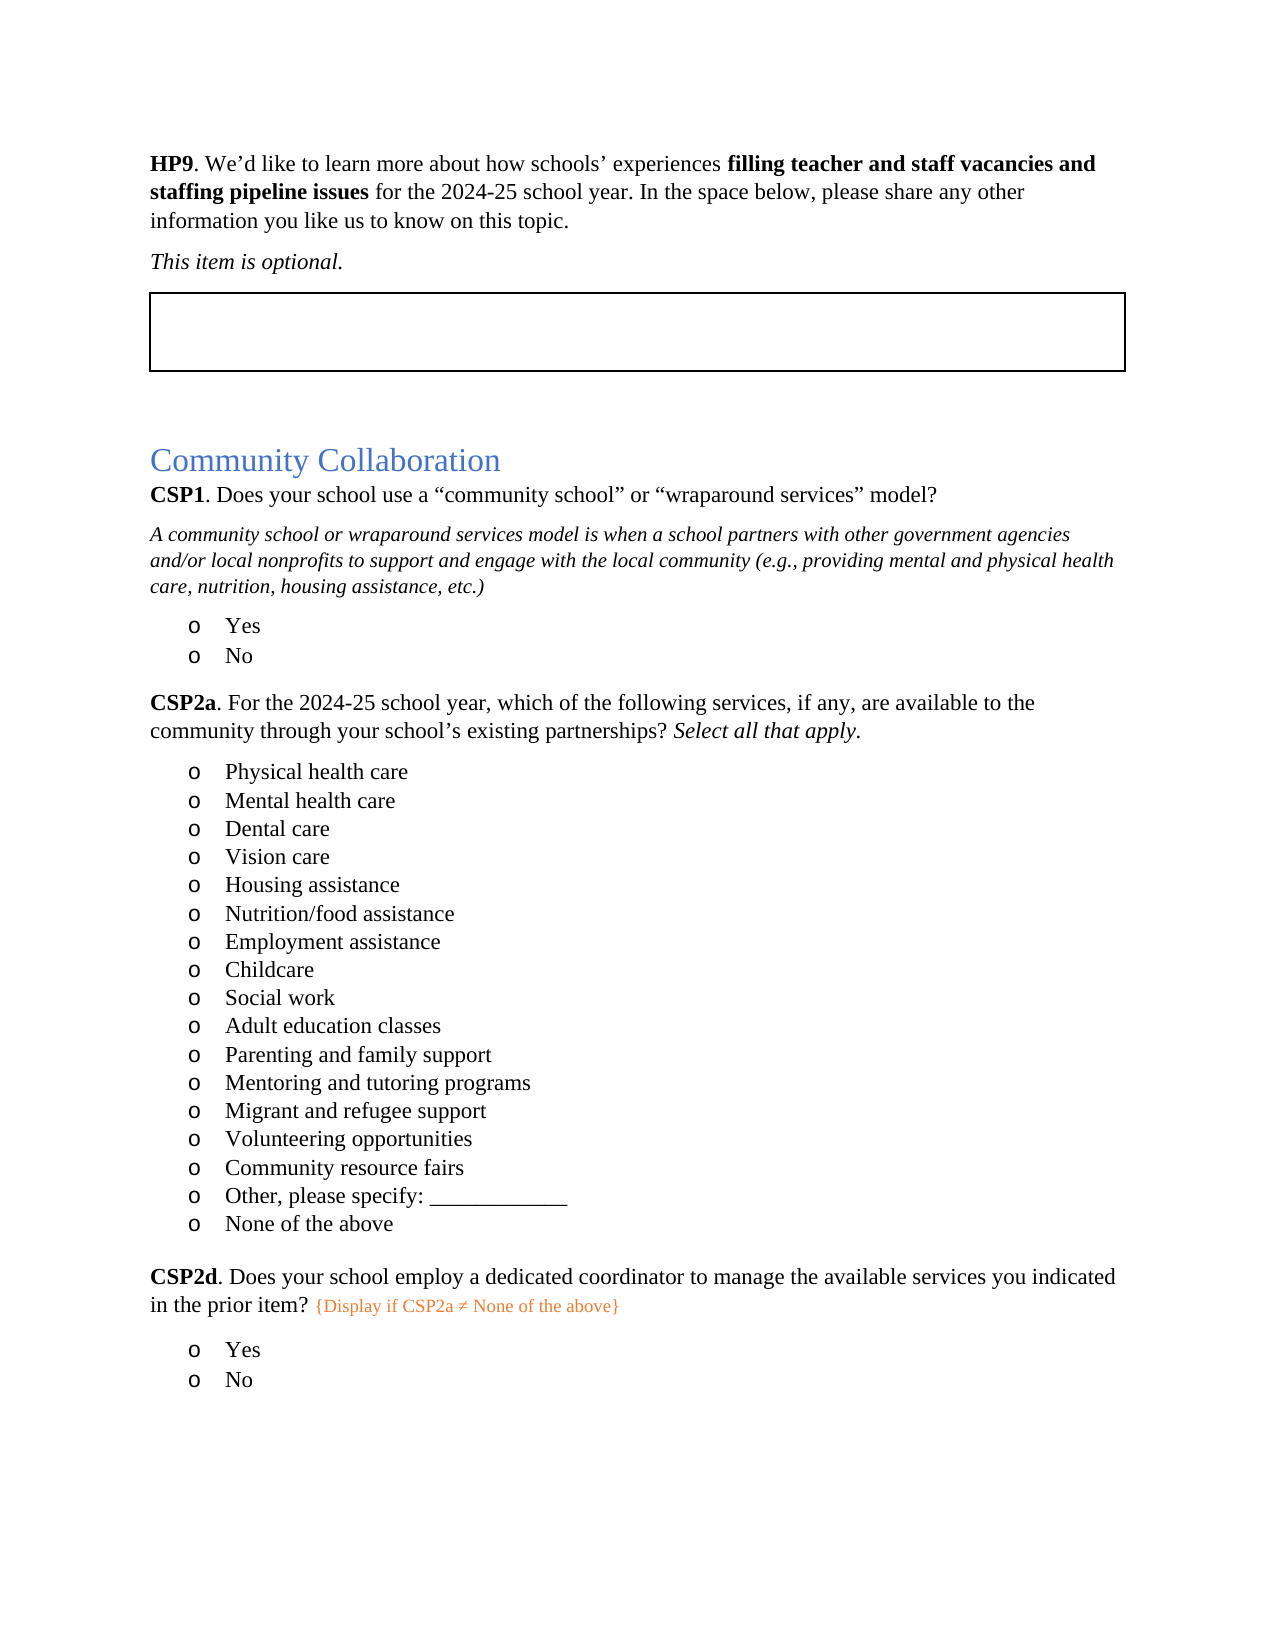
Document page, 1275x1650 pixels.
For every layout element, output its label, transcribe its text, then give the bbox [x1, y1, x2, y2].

list Social work [187, 984, 1125, 1012]
list Mental health care [187, 787, 1125, 815]
list Yes [187, 613, 1125, 641]
text CSP2d. Does your school employ a dedicated coordinator to manage the available services you indicated in the prior item? {Display if CSP2a ≠ None of the above} [150, 1263, 1125, 1318]
list None of the above [187, 1210, 1125, 1238]
list Parenting and family support [187, 1041, 1125, 1069]
list No [187, 1366, 1125, 1394]
list Mentoring and tutoring programs [187, 1069, 1125, 1097]
list No [187, 642, 1125, 671]
text A community school or wraparound services model is when a school partners with other government agencies and/or local nonprofits to support and engage with the local community (e.g., providing mental and physical health care, nutrition, housing assistance, etc.) [150, 522, 1125, 598]
list Childcare [187, 956, 1125, 984]
list Nutrition/food assistance [187, 899, 1125, 928]
text CSP1. Does your school use a “community school” or “wraparound services” model? [150, 481, 1125, 508]
list Physical health care [187, 758, 1125, 787]
text CSP2a. For the 2024-25 school year, which of the following services, if any, are available to the community through your school’s existing partnerships? Select all that apply. [150, 689, 1125, 744]
list Volunteering opportunities [187, 1125, 1125, 1154]
list Adult education classes [187, 1012, 1125, 1041]
list Dental care [187, 815, 1125, 843]
text HP9. We’d like to learn more about how schools’ experiences filling teacher and staff vacancies and staffing pipeline issues for the 2024-25 school year. In the space below, please share any other information you like us to know on this topic. [150, 150, 1125, 233]
text This item is optional. [150, 248, 1125, 274]
list Community resource fairs [187, 1154, 1125, 1182]
subtitle Community Collaboration [150, 440, 1125, 478]
list Other, please specify: ____________ [187, 1182, 1125, 1210]
list Housing assistance [187, 871, 1125, 899]
list Employment assistance [187, 928, 1125, 956]
list Vision care [187, 843, 1125, 871]
list Yes [187, 1336, 1125, 1364]
list Migrant and refugee support [187, 1097, 1125, 1125]
